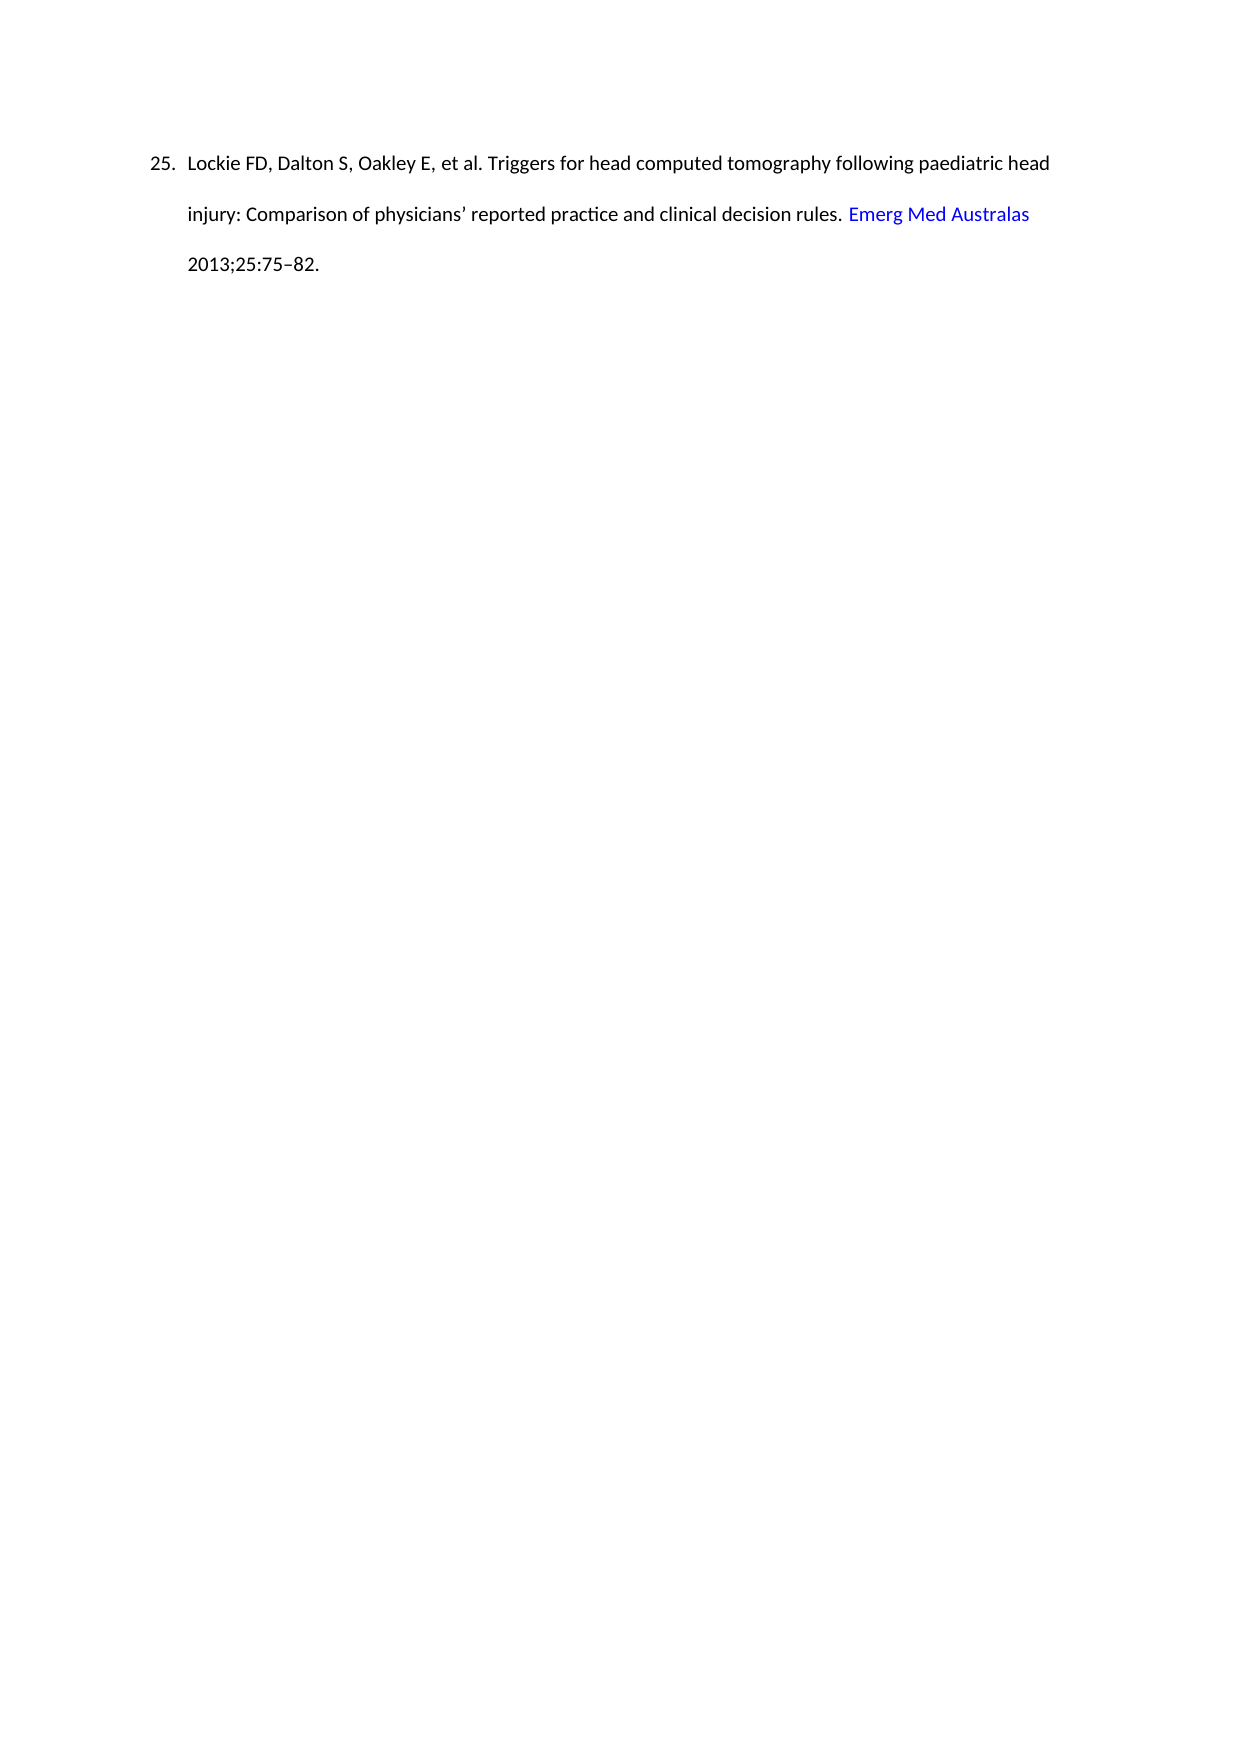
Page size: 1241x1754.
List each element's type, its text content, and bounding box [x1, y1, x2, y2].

list Lockie FD, Dalton S, Oakley E, et al. Triggers for head computed tomography following paediatric head injury: Comparison of physicians’ reported practice and clinical decision rules. Emerg Med Australas 2013;25:75–82. [150, 150, 1090, 277]
